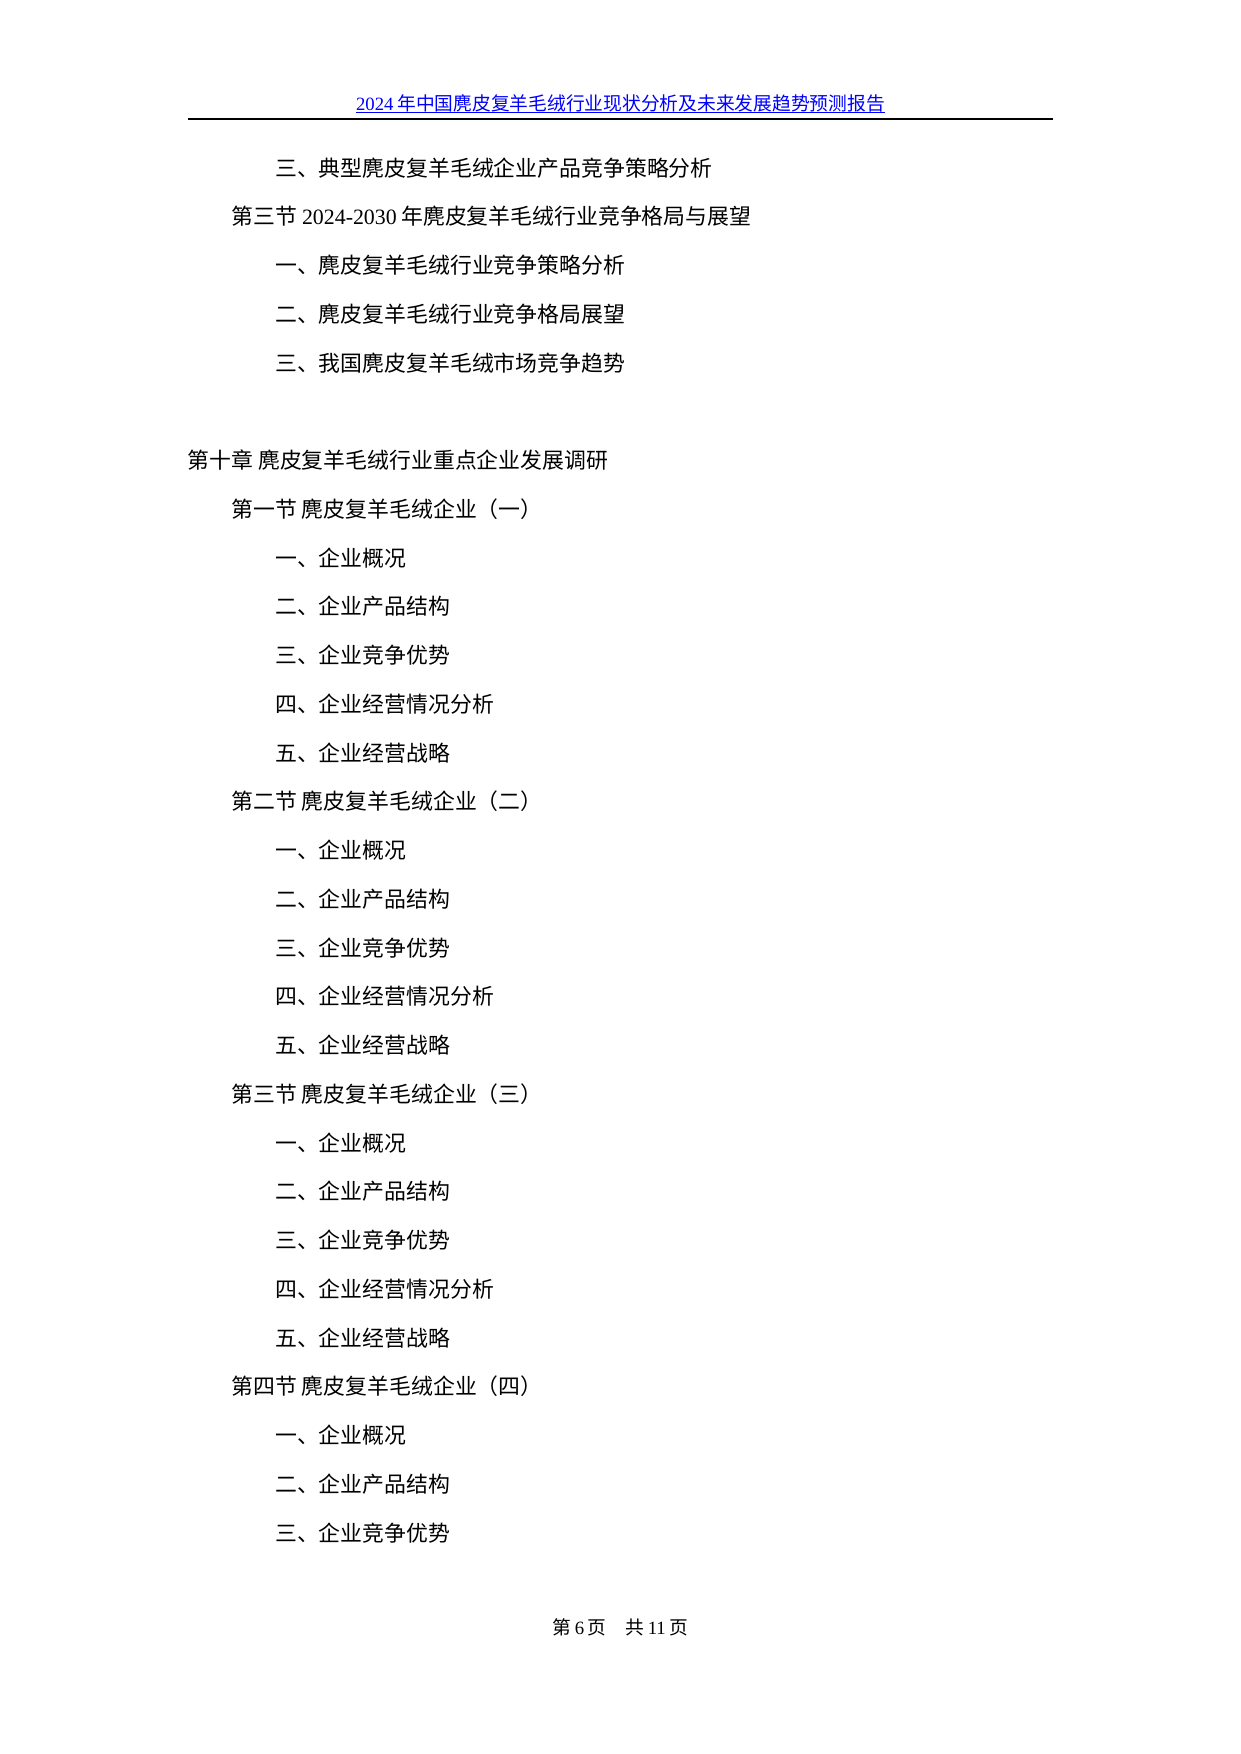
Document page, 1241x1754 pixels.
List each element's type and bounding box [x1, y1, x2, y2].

text [187, 150, 1053, 1548]
